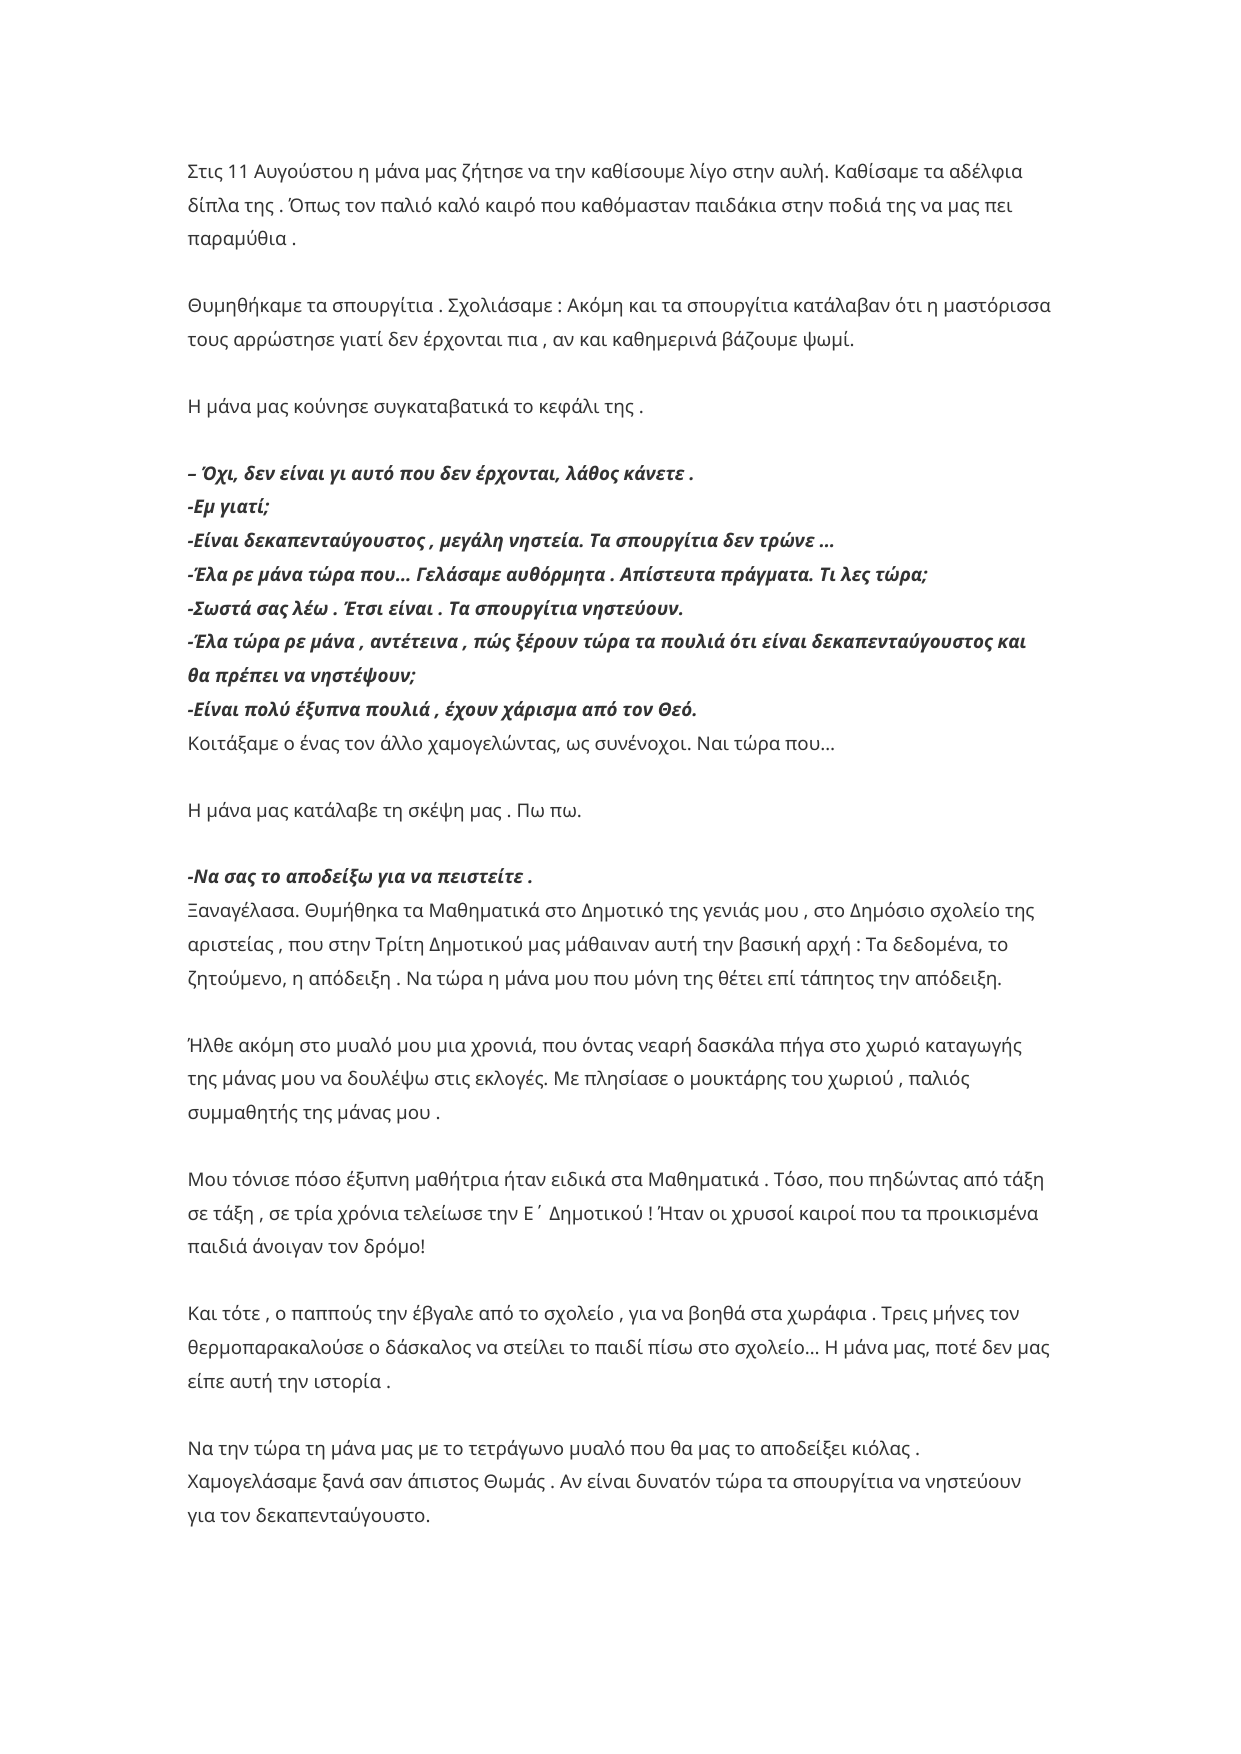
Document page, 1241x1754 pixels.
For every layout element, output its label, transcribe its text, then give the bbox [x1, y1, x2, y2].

text Μου τόνισε πόσο έξυπνη μαθήτρια ήταν ειδικά στα Μαθηματικά . Τόσο, που πηδώντας από τάξη σε τάξη , σε τρία χρόνια τελείωσε την Ε΄ Δημοτικού ! Ήταν οι χρυσοί καιροί που τα προικισμένα παιδιά άνοιγαν τον δρόμο! [187, 1158, 1053, 1259]
text -Είναι δεκαπενταύγουστος , μεγάλη νηστεία. Τα σπουργίτια δεν τρώνε … [187, 519, 1053, 553]
text -Να σας το αποδείξω για να πειστείτε . [187, 856, 1053, 889]
text -Έλα ρε μάνα τώρα που… Γελάσαμε αυθόρμητα . Απίστευτα πράγματα. Τι λες τώρα; [187, 553, 1053, 587]
text -Εμ γιατί; [187, 486, 1053, 519]
text Και τότε , ο παππούς την έβγαλε από το σχολείο , για να βοηθά στα χωράφια . Τρεις μήνες τον θερμοπαρακαλούσε ο δάσκαλος να στείλει το παιδί πίσω στο σχολείο… Η μάνα μας, ποτέ δεν μας είπε αυτή την ιστορία . [187, 1292, 1053, 1394]
text Ήλθε ακόμη στο μυαλό μου μια χρονιά, που όντας νεαρή δασκάλα πήγα στο χωριό καταγωγής της μάνας μου να δουλέψω στις εκλογές. Με πλησίασε ο μουκτάρης του χωριού , παλιός συμμαθητής της μάνας μου . [187, 1024, 1053, 1125]
text -Είναι πολύ έξυπνα πουλιά , έχουν χάρισμα από τον Θεό. [187, 688, 1053, 722]
text Να την τώρα τη μάνα μας με το τετράγωνο μυαλό που θα μας το αποδείξει κιόλας . Χαμογελάσαμε ξανά σαν άπιστος Θωμάς . Αν είναι δυνατόν τώρα τα σπουργίτια να νηστεύουν για τον δεκαπενταύγουστο. [187, 1427, 1053, 1528]
text -Σωστά σας λέω . Έτσι είναι . Τα σπουργίτια νηστεύουν. [187, 587, 1053, 621]
text Η μάνα μας κούνησε συγκαταβατικά το κεφάλι της . [187, 385, 1053, 419]
text Στις 11 Αυγούστου η μάνα μας ζήτησε να την καθίσουμε λίγο στην αυλή. Καθίσαμε τα αδέλφια δίπλα της . Όπως τον παλιό καλό καιρό που καθόμασταν παιδάκια στην ποδιά της να μας πει παραμύθια . [187, 150, 1053, 251]
text Θυμηθήκαμε τα σπουργίτια . Σχολιάσαμε : Ακόμη και τα σπουργίτια κατάλαβαν ότι η μαστόρισσα τους αρρώστησε γιατί δεν έρχονται πια , αν και καθημερινά βάζουμε ψωμί. [187, 284, 1053, 352]
text – Όχι, δεν είναι γι αυτό που δεν έρχονται, λάθος κάνετε . [187, 452, 1053, 486]
text Ξαναγέλασα. Θυμήθηκα τα Μαθηματικά στο Δημοτικό της γενιάς μου , στο Δημόσιο σχολείο της αριστείας , που στην Τρίτη Δημοτικού μας μάθαιναν αυτή την βασική αρχή : Τα δεδομένα, το ζητούμενο, η απόδειξη . Να τώρα η μάνα μου που μόνη της θέτει επί τάπητος την απόδειξη. [187, 889, 1053, 991]
text Κοιτάξαμε ο ένας τον άλλο χαμογελώντας, ως συνένοχοι. Ναι τώρα που… [187, 722, 1053, 756]
text Η μάνα μας κατάλαβε τη σκέψη μας . Πω πω. [187, 789, 1053, 822]
text -Έλα τώρα ρε μάνα , αντέτεινα , πώς ξέρουν τώρα τα πουλιά ότι είναι δεκαπενταύγουστος και θα πρέπει να νηστέψουν; [187, 621, 1053, 688]
